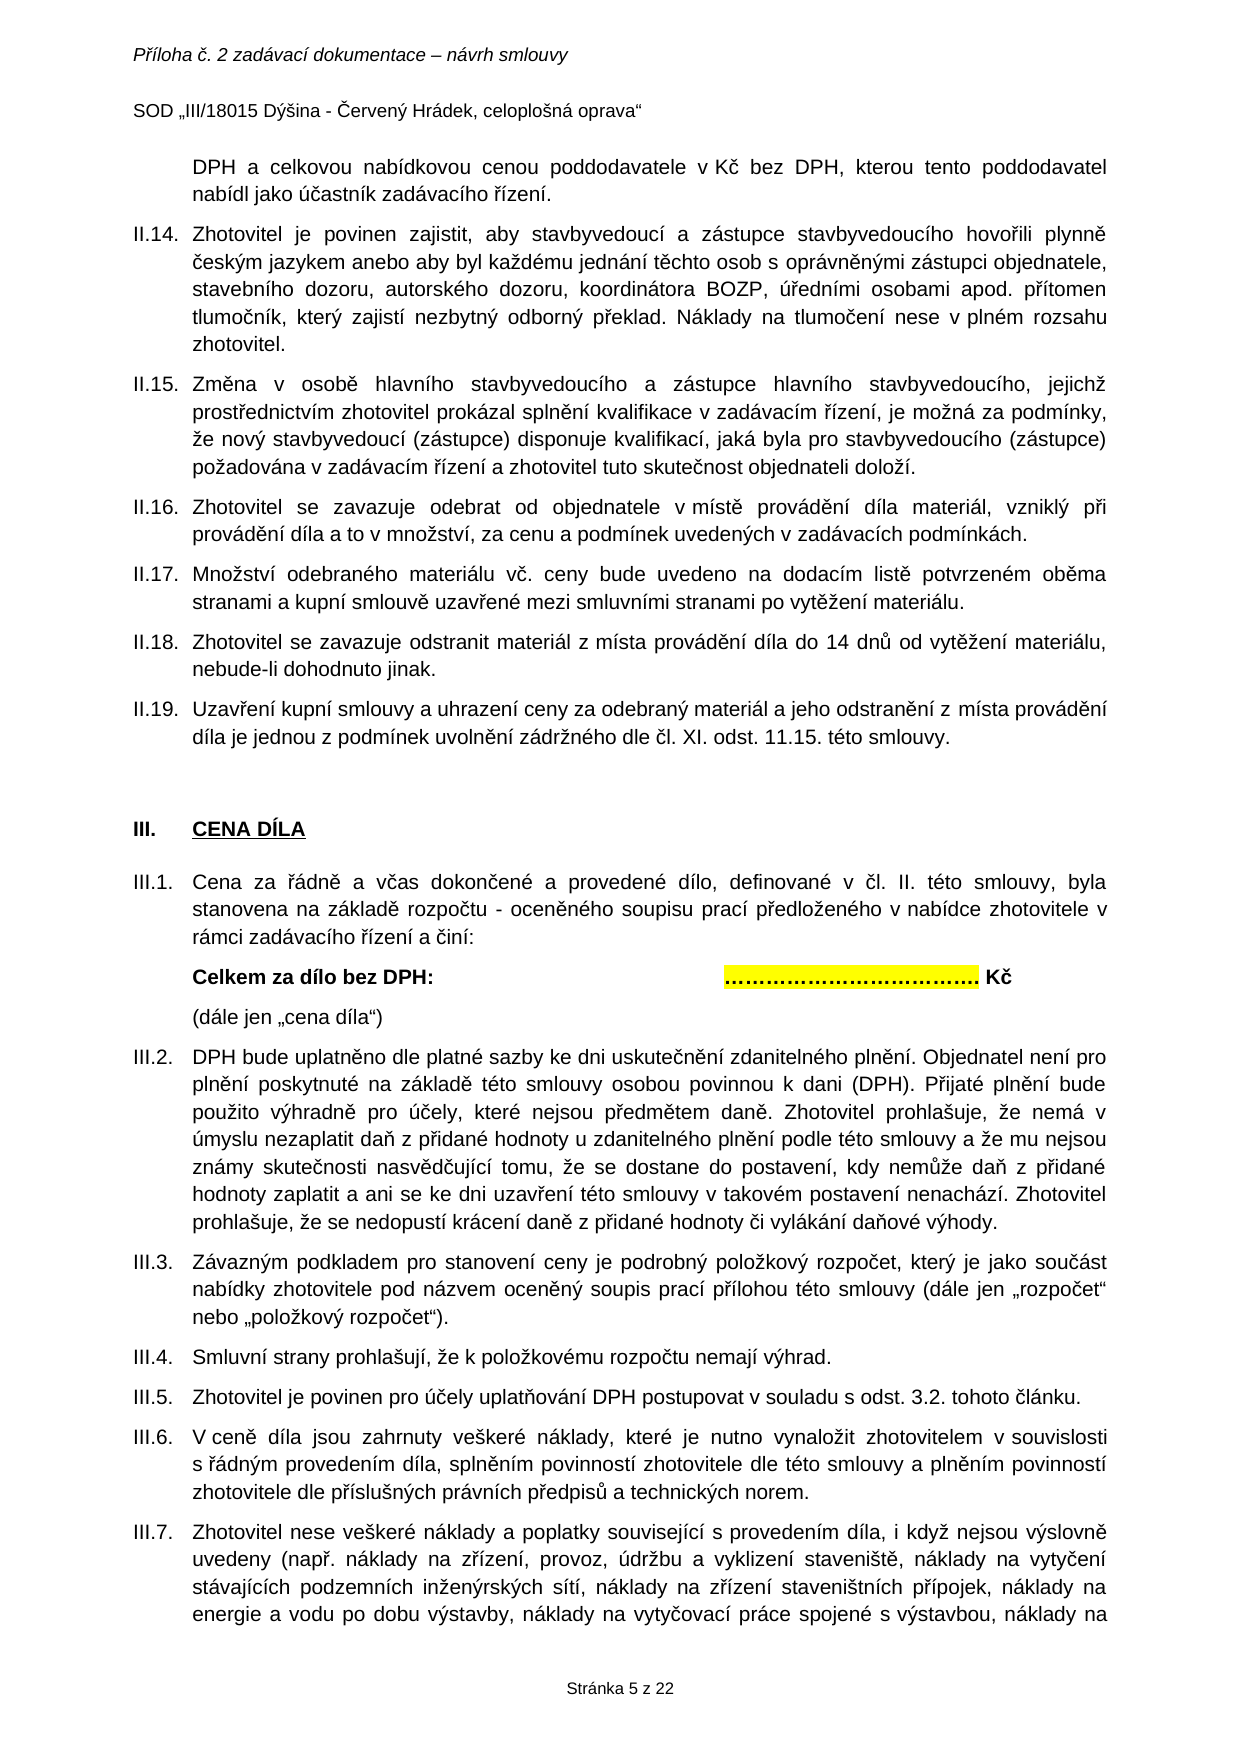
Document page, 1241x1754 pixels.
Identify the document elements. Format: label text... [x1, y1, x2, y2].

list V ceně díla jsou zahrnuty veškeré náklady, které je nutno vynaložit zhotovitelem v souvislosti s řádným provedením díla, splněním povinností zhotovitele dle této smlouvy a plněním povinností zhotovitele dle příslušných právních předpisů a technických norem. [133, 1425, 1107, 1504]
list Zhotovitel je povinen pro účely uplatňování DPH postupovat v souladu s odst. 3.2. tohoto článku. [133, 1385, 1107, 1409]
list Množství odebraného materiálu vč. ceny bude uvedeno na dodacím listě potvrzeném oběma stranami a kupní smlouvě uzavřené mezi smluvními stranami po vytěžení materiálu. [133, 562, 1107, 614]
text Celkem za dílo bez DPH: ………………………………. Kč [979, 965, 1107, 989]
text (dále jen „cena díla“) [133, 1005, 1107, 1029]
list Zhotovitel se zavazuje odstranit materiál z místa provádění díla do 14 dnů od vytěžení materiálu, nebude-li dohodnuto jinak. [133, 630, 1107, 681]
list Zhotovitel se zavazuje odebrat od objednatele v místě provádění díla materiál, vzniklý při provádění díla a to v množství, za cenu a podmínek uvedených v zadávacích podmínkách. [133, 495, 1107, 546]
list Cena za řádně a včas dokončené a provedené dílo, definované v čl. II. této smlouvy, byla stanovena na základě rozpočtu - oceněného soupisu prací předloženého v nabídce zhotovitele v rámci zadávacího řízení a činí: [133, 870, 1107, 949]
list DPH bude uplatněno dle platné sazby ke dni uskutečnění zdanitelného plnění. Objednatel není pro plnění poskytnuté na základě této smlouvy osobou povinnou k dani (DPH). Přijaté plnění bude použito výhradně pro účely, které nejsou předmětem daně. Zhotovitel prohlašuje, že nemá v úmyslu nezaplatit daň z přidané hodnoty u zdanitelného plnění podle této smlouvy a že mu nejsou známy skutečnosti nasvědčující tomu, že se dostane do postavení, kdy nemůže daň z přidané hodnoty zaplatit a ani se ke dni uzavření této smlouvy v takovém postavení nenachází. Zhotovitel prohlašuje, že se nedopustí krácení daně z přidané hodnoty či vylákání daňové výhody. [133, 1045, 1107, 1234]
list Změna v osobě hlavního stavbyvedoucího a zástupce hlavního stavbyvedoucího, jejichž prostřednictvím zhotovitel prokázal splnění kvalifikace v zadávacím řízení, je možná za podmínky, že nový stavbyvedoucí (zástupce) disponuje kvalifikací, jaká byla pro stavbyvedoucího (zástupce) požadována v zadávacím řízení a zhotovitel tuto skutečnost objednateli doloží. [133, 372, 1107, 479]
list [133, 1520, 1107, 1626]
list Zhotovitel je povinen zajistit, aby stavbyvedoucí a zástupce stavbyvedoucího hovořili plynně českým jazykem anebo aby byl každému jednání těchto osob s oprávněnými zástupci objednatele, stavebního dozoru, autorského dozoru, koordinátora BOZP, úředními osobami apod. přítomen tlumočník, který zajistí nezbytný odborný překlad. Náklady na tlumočení nese v plném rozsahu zhotovitel. [133, 222, 1107, 356]
list Závazným podkladem pro stanovení ceny je podrobný položkový rozpočet, který je jako součást nabídky zhotovitele pod názvem oceněný soupis prací přílohou této smlouvy (dále jen „rozpočet“ nebo „položkový rozpočet“). [133, 1250, 1107, 1329]
list Uzavření kupní smlouvy a uhrazení ceny za odebraný materiál a jeho odstranění z místa provádění díla je jednou z podmínek uvolnění zádržného dle čl. XI. odst. 11.15. této smlouvy. [133, 697, 1107, 749]
list Smluvní strany prohlašují, že k položkovému rozpočtu nemají výhrad. [133, 1345, 1107, 1369]
text Celkem za dílo bez DPH: ………………………………. Kč [133, 965, 724, 989]
list CENA DÍLA [133, 817, 1107, 841]
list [133, 155, 1107, 206]
